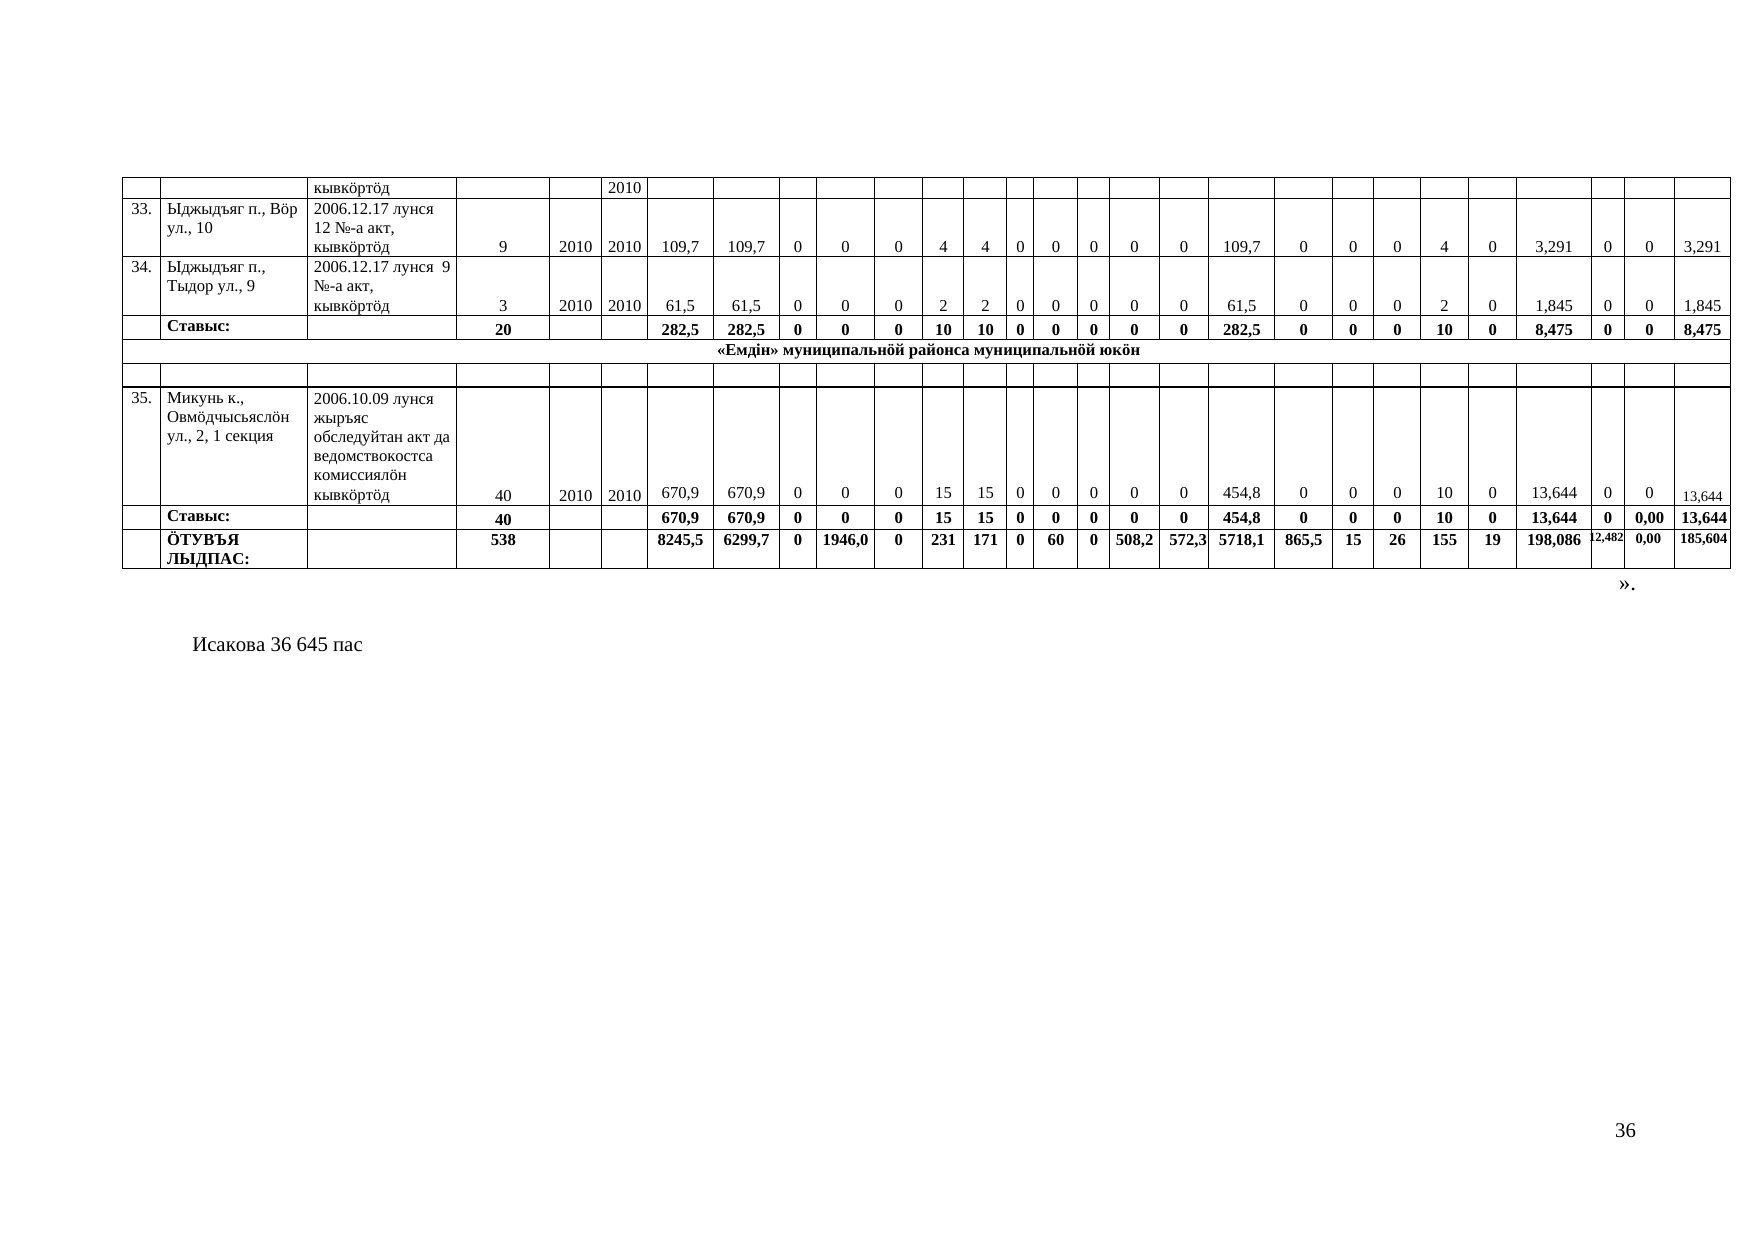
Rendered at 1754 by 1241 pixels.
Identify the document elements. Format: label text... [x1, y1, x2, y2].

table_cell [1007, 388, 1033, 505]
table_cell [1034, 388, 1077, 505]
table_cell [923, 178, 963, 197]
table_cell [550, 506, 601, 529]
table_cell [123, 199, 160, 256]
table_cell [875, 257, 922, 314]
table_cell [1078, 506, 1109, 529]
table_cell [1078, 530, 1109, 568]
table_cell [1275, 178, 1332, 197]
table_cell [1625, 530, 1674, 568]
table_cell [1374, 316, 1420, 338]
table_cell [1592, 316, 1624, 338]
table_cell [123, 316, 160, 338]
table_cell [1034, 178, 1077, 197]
text Исакова 36 645 пас [118, 632, 1636, 656]
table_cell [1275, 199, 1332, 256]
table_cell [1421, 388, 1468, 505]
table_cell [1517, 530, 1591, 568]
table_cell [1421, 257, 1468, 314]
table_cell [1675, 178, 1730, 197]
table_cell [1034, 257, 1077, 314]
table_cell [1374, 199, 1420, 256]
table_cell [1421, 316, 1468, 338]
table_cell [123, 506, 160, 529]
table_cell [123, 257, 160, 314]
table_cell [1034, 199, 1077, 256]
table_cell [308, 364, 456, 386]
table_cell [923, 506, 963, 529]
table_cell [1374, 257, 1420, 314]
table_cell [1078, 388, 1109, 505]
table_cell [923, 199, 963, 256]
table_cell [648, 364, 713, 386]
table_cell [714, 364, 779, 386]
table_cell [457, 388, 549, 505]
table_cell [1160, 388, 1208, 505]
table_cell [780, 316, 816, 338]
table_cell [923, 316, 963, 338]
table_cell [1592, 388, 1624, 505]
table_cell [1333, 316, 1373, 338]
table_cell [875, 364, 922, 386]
text ». [118, 569, 1636, 596]
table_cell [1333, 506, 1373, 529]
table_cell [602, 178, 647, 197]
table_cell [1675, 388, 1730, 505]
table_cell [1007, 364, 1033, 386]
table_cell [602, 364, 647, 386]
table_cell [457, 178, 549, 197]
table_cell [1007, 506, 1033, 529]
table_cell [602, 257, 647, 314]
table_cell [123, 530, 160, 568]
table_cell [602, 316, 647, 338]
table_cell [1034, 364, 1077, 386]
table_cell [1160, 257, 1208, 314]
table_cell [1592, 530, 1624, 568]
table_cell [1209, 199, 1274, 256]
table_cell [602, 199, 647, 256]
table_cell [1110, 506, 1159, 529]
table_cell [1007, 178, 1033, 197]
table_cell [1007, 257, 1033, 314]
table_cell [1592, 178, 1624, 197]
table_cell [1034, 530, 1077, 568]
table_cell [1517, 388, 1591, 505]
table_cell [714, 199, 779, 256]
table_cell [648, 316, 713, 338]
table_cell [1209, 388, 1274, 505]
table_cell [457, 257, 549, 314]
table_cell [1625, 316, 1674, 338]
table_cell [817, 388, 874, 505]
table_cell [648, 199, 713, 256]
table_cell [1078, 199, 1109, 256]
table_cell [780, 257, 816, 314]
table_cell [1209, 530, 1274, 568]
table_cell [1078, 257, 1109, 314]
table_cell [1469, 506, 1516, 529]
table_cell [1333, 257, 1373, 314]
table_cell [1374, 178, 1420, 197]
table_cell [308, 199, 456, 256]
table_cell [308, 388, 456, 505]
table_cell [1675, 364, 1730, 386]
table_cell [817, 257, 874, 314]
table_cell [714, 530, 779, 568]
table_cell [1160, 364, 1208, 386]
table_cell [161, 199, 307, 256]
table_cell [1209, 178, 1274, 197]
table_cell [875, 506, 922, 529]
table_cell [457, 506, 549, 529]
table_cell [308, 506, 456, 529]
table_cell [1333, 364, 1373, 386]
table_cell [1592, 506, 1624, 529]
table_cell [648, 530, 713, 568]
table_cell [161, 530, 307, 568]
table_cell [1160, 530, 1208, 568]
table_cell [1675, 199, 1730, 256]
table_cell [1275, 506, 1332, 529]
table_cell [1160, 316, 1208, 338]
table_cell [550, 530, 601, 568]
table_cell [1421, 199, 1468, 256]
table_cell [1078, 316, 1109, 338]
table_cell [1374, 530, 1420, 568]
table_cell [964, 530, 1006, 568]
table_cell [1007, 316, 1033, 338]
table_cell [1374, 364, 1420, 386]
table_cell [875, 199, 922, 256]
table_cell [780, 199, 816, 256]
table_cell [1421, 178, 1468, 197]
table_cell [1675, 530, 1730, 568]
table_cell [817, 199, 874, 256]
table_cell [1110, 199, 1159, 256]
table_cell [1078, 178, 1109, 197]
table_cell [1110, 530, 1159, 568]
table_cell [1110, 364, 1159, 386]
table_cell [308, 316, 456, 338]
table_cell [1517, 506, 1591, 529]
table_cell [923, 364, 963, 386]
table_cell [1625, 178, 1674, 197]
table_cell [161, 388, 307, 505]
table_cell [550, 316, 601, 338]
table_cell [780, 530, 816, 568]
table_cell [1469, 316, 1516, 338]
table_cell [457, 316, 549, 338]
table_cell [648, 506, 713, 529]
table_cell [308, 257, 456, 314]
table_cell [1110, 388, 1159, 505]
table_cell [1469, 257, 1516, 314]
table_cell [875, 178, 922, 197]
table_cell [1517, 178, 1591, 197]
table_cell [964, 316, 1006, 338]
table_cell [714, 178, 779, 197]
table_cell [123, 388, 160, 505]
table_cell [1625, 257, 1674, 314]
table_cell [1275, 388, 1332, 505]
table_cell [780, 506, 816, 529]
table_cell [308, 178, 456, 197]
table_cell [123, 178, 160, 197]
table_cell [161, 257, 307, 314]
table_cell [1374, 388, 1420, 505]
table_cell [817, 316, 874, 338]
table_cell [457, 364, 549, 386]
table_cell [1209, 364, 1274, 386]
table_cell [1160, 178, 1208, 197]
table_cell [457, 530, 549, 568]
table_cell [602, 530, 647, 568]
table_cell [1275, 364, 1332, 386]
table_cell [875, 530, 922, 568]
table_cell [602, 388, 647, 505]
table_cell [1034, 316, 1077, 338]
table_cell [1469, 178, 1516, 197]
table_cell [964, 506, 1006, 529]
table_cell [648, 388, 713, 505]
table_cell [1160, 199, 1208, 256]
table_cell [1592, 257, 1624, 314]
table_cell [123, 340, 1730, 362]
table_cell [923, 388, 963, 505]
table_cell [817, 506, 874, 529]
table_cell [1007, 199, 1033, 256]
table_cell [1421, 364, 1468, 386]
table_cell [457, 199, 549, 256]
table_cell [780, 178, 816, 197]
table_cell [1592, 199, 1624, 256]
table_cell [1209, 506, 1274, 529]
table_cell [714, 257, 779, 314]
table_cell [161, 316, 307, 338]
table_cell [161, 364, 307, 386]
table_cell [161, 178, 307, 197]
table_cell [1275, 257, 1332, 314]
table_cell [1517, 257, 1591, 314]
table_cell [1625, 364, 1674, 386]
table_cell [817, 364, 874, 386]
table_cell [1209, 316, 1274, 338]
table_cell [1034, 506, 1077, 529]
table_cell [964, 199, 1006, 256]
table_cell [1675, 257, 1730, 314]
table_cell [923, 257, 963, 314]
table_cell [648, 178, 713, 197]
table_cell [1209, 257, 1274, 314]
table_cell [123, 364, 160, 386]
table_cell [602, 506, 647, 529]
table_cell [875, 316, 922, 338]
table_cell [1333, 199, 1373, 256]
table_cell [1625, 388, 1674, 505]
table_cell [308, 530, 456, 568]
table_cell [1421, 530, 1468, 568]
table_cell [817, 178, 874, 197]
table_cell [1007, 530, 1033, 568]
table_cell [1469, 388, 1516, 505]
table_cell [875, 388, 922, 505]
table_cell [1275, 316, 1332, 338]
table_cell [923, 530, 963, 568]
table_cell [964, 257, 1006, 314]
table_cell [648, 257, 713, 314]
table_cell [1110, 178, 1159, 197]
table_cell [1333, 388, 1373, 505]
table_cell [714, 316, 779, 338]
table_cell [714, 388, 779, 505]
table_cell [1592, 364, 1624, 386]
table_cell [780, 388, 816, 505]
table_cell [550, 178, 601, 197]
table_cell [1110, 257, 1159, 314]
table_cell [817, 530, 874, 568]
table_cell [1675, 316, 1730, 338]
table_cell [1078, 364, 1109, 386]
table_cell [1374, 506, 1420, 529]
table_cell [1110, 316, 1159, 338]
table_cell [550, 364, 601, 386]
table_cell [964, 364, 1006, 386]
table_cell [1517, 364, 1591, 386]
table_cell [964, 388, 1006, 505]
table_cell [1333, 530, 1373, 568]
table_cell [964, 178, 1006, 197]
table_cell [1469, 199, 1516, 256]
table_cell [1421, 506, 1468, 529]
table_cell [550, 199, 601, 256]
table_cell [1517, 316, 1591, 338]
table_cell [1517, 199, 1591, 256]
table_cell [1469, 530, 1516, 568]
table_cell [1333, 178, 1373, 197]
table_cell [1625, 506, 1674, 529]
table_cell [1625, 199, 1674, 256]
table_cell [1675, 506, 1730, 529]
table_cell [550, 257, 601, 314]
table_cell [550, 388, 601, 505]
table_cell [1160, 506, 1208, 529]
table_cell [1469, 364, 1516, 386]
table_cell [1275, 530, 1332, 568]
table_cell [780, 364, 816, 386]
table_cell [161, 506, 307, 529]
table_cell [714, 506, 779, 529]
